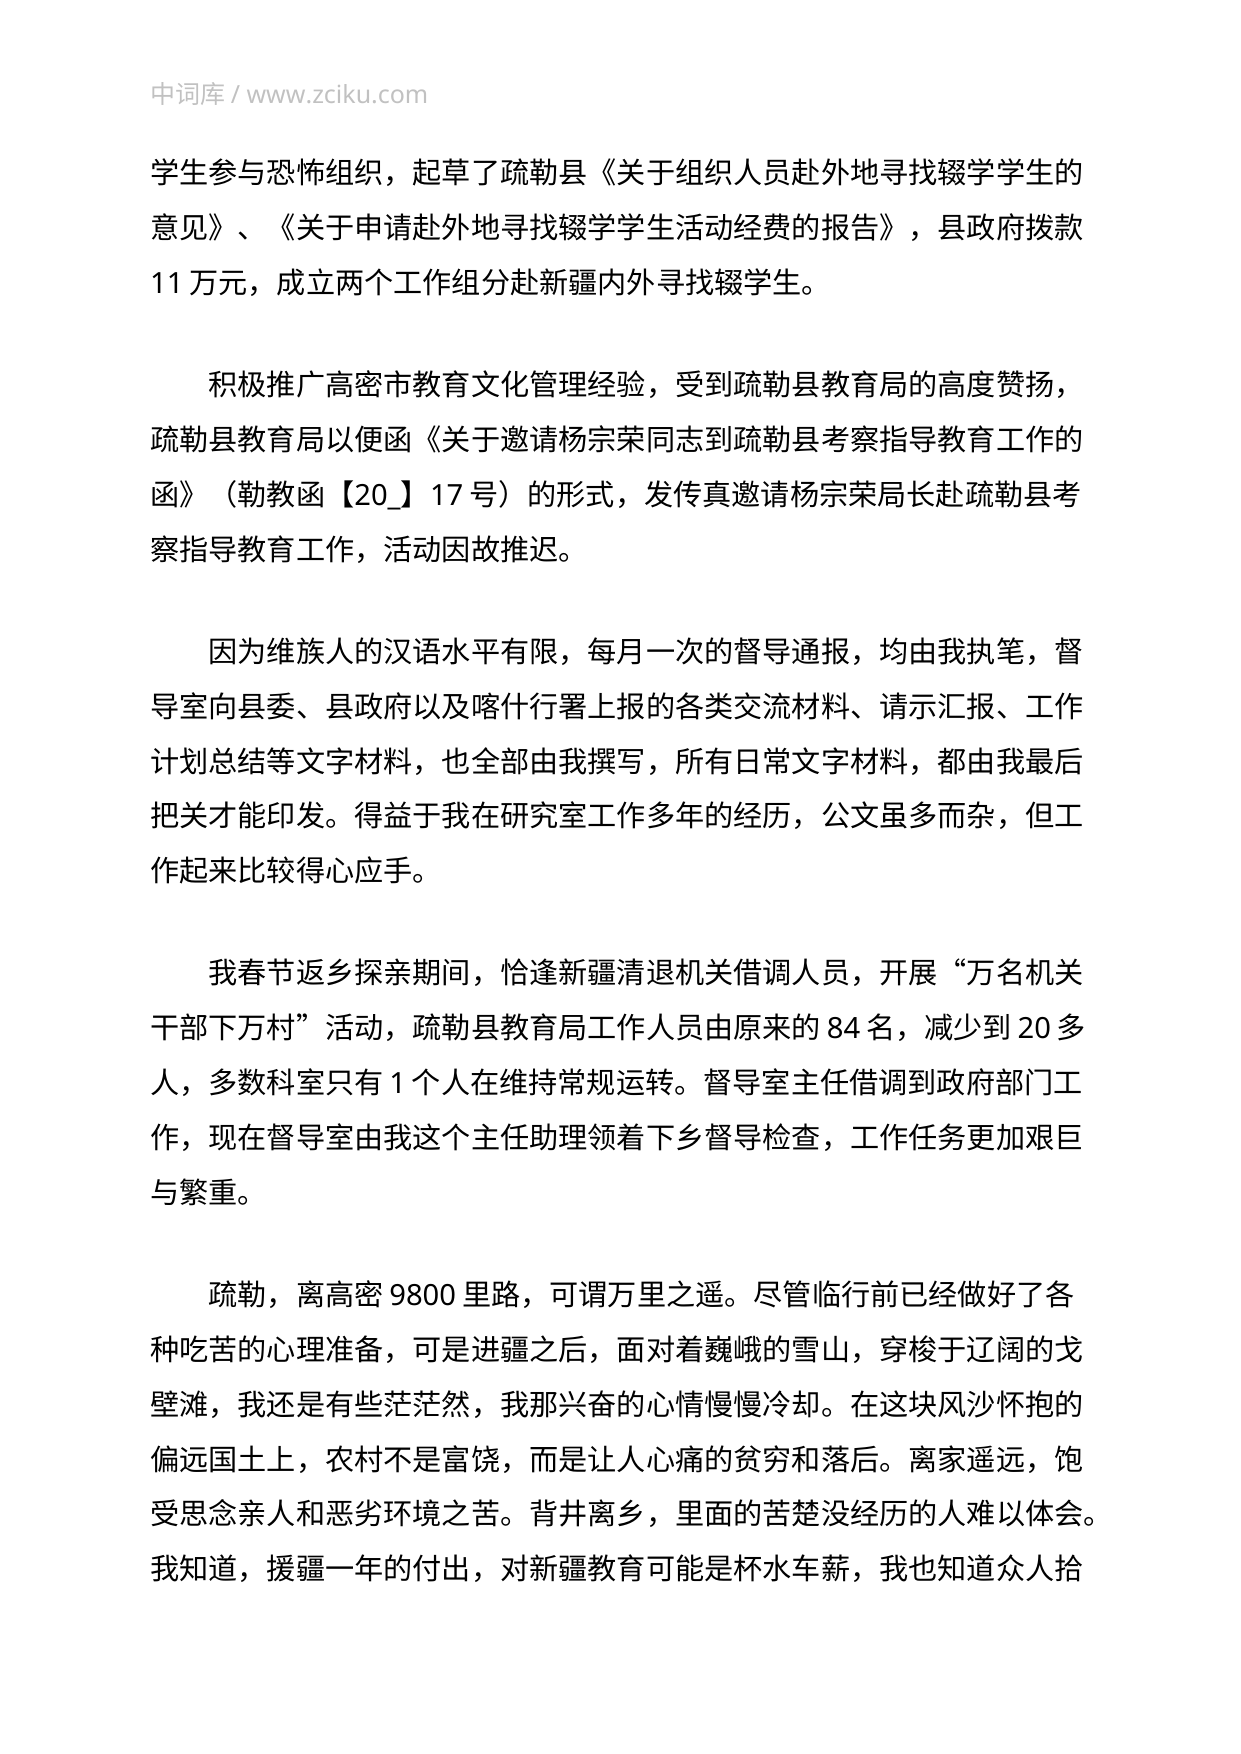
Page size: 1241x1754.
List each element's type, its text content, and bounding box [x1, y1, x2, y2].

text 我春节返乡探亲期间，恰逢新疆清退机关借调人员，开展“万名机关干部下万村”活动，疏勒县教育局工作人员由原来的84名，减少到20多人，多数科室只有1个人在维持常规运转。督导室主任借调到政府部门工作，现在督导室由我这个主任助理领着下乡督导检查，工作任务更加艰巨与繁重。 [150, 950, 1090, 1212]
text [150, 1271, 1090, 1588]
text 因为维族人的汉语水平有限，每月一次的督导通报，均由我执笔，督导室向县委、县政府以及喀什行署上报的各类交流材料、请示汇报、工作计划总结等文字材料，也全部由我撰写，所有日常文字材料，都由我最后把关才能印发。得益于我在研究室工作多年的经历，公文虽多而杂，但工作起来比较得心应手。 [150, 628, 1090, 890]
text 积极推广高密市教育文化管理经验，受到疏勒县教育局的高度赞扬，疏勒县教育局以便函《关于邀请杨宗荣同志到疏勒县考察指导教育工作的函》（勒教函【20_】17号）的形式，发传真邀请杨宗荣局长赴疏勒县考察指导教育工作，活动因故推迟。 [150, 362, 1090, 569]
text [150, 150, 1090, 302]
